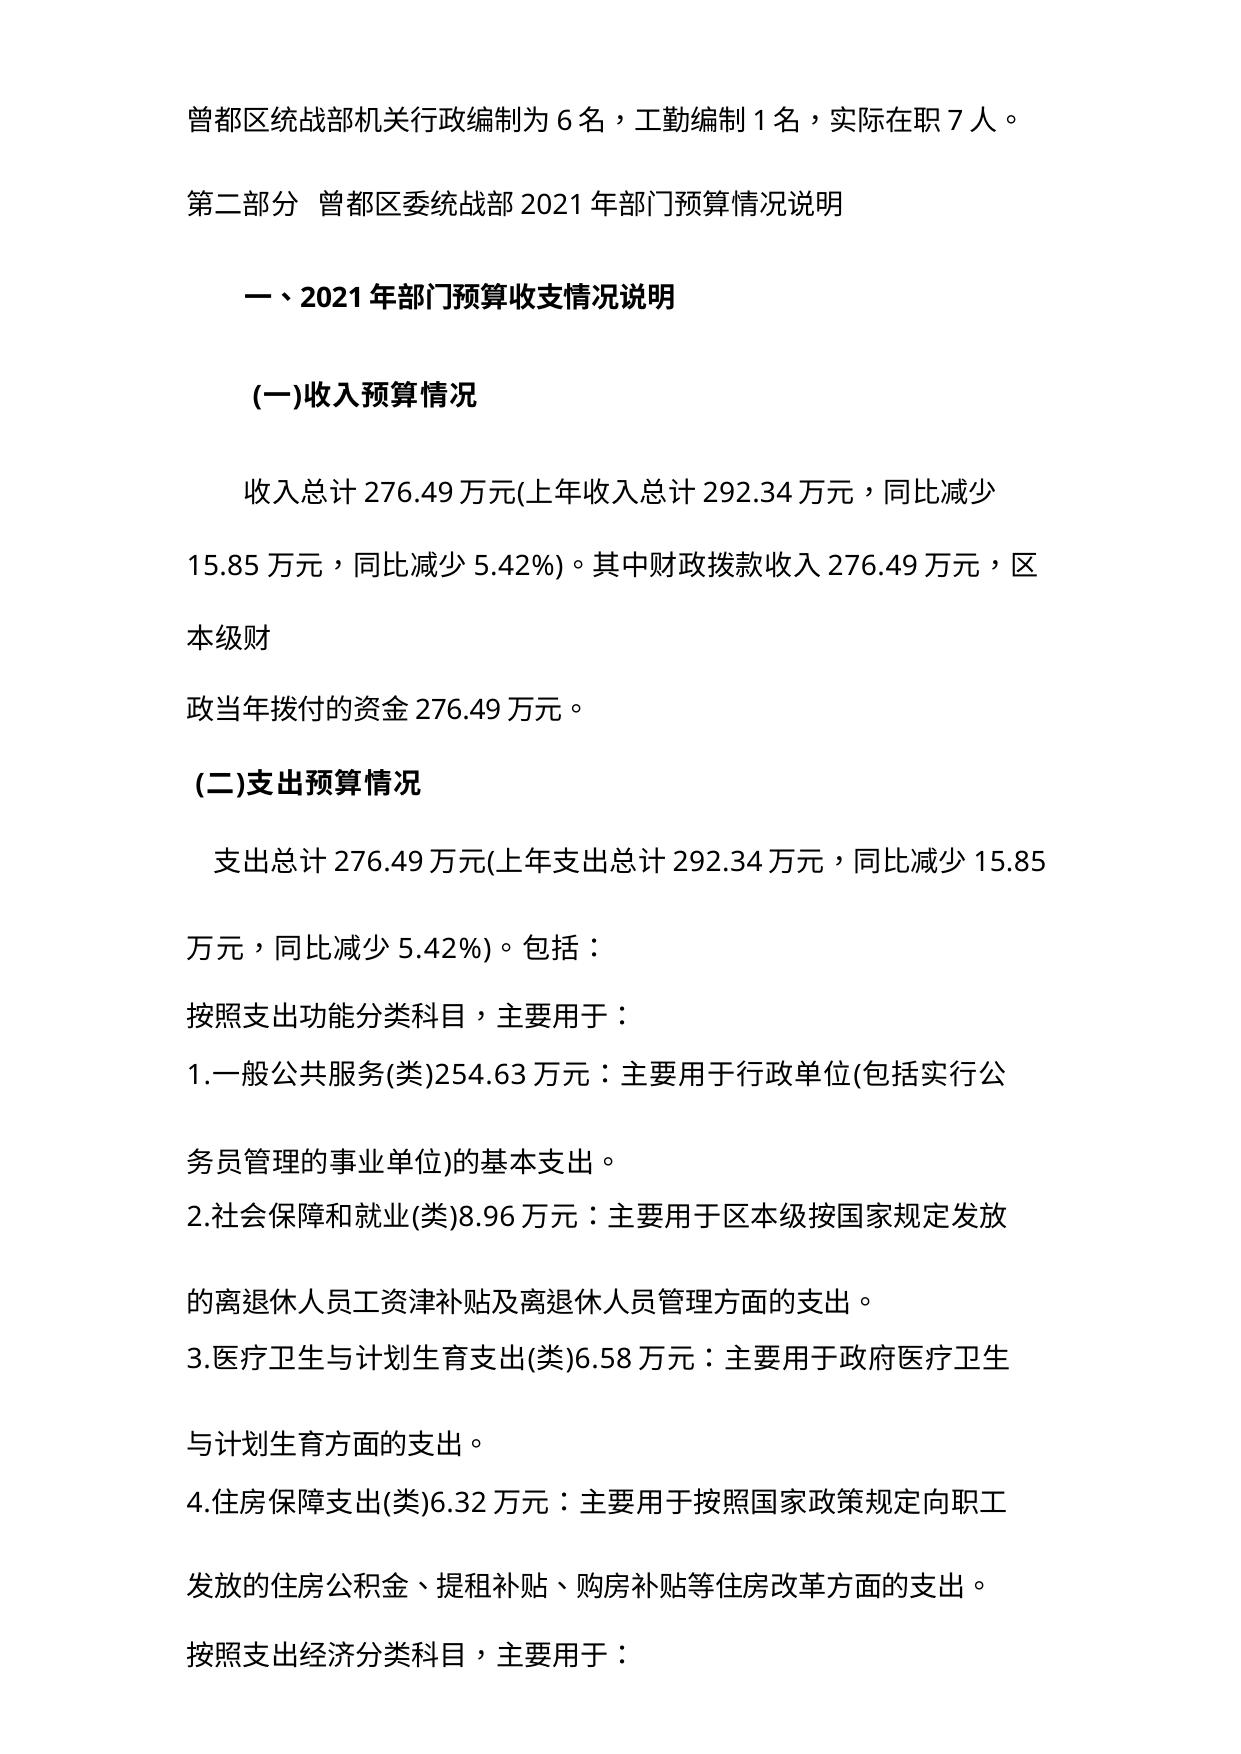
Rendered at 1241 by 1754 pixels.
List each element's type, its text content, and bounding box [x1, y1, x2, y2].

text (一)收入预算情况 [252, 377, 1054, 412]
text 支出总计276.49万元(上年支出总计292.34万元，同比减少15.85 [186, 861, 1046, 931]
text 与计划生育方面的支出。 [186, 1426, 1054, 1461]
text (二)支出预算情况 [195, 765, 1054, 801]
text 4.住房保障支出(类)6.32万元：主要用于按照国家政策规定向职工 [186, 1499, 1054, 1569]
text 政当年拨付的资金276.49万元。 [186, 692, 1054, 727]
text 按照支出经济分类科目，主要用于： [186, 1639, 1054, 1673]
text 收入总计276.49万元(上年收入总计292.34万元，同比减少15.85 万元，同比减少5.42%)。其中财政拨款收入276.49万元，区本级财 [186, 472, 1046, 657]
text 的离退休人员工资津补贴及离退休人员管理方面的支出。 [186, 1284, 1054, 1319]
text 1.一般公共服务(类)254.63万元：主要用于行政单位(包括实行公 [186, 1073, 1054, 1144]
text 第二部分 曾都区委统战部2021年部门预算情况说明 [186, 186, 1054, 221]
text 曾都区统战部机关行政编制为6名，工勤编制1名，实际在职7人。 [186, 117, 1054, 186]
text 按照支出功能分类科目，主要用于： [186, 999, 1054, 1033]
text 发放的住房公积金、提租补贴、购房补贴等住房改革方面的支出。 [186, 1569, 1054, 1604]
text 2.社会保障和就业(类)8.96万元：主要用于区本级按国家规定发放 [186, 1213, 1054, 1284]
text 万元，同比减少5.42%)。包括： [186, 932, 1054, 965]
text 务员管理的事业单位)的基本支出。 [186, 1145, 1054, 1179]
text 3.医疗卫生与计划生育支出(类)6.58万元：主要用于政府医疗卫生 [186, 1355, 1054, 1426]
text 一、2021年部门预算收支情况说明 [244, 280, 1054, 315]
